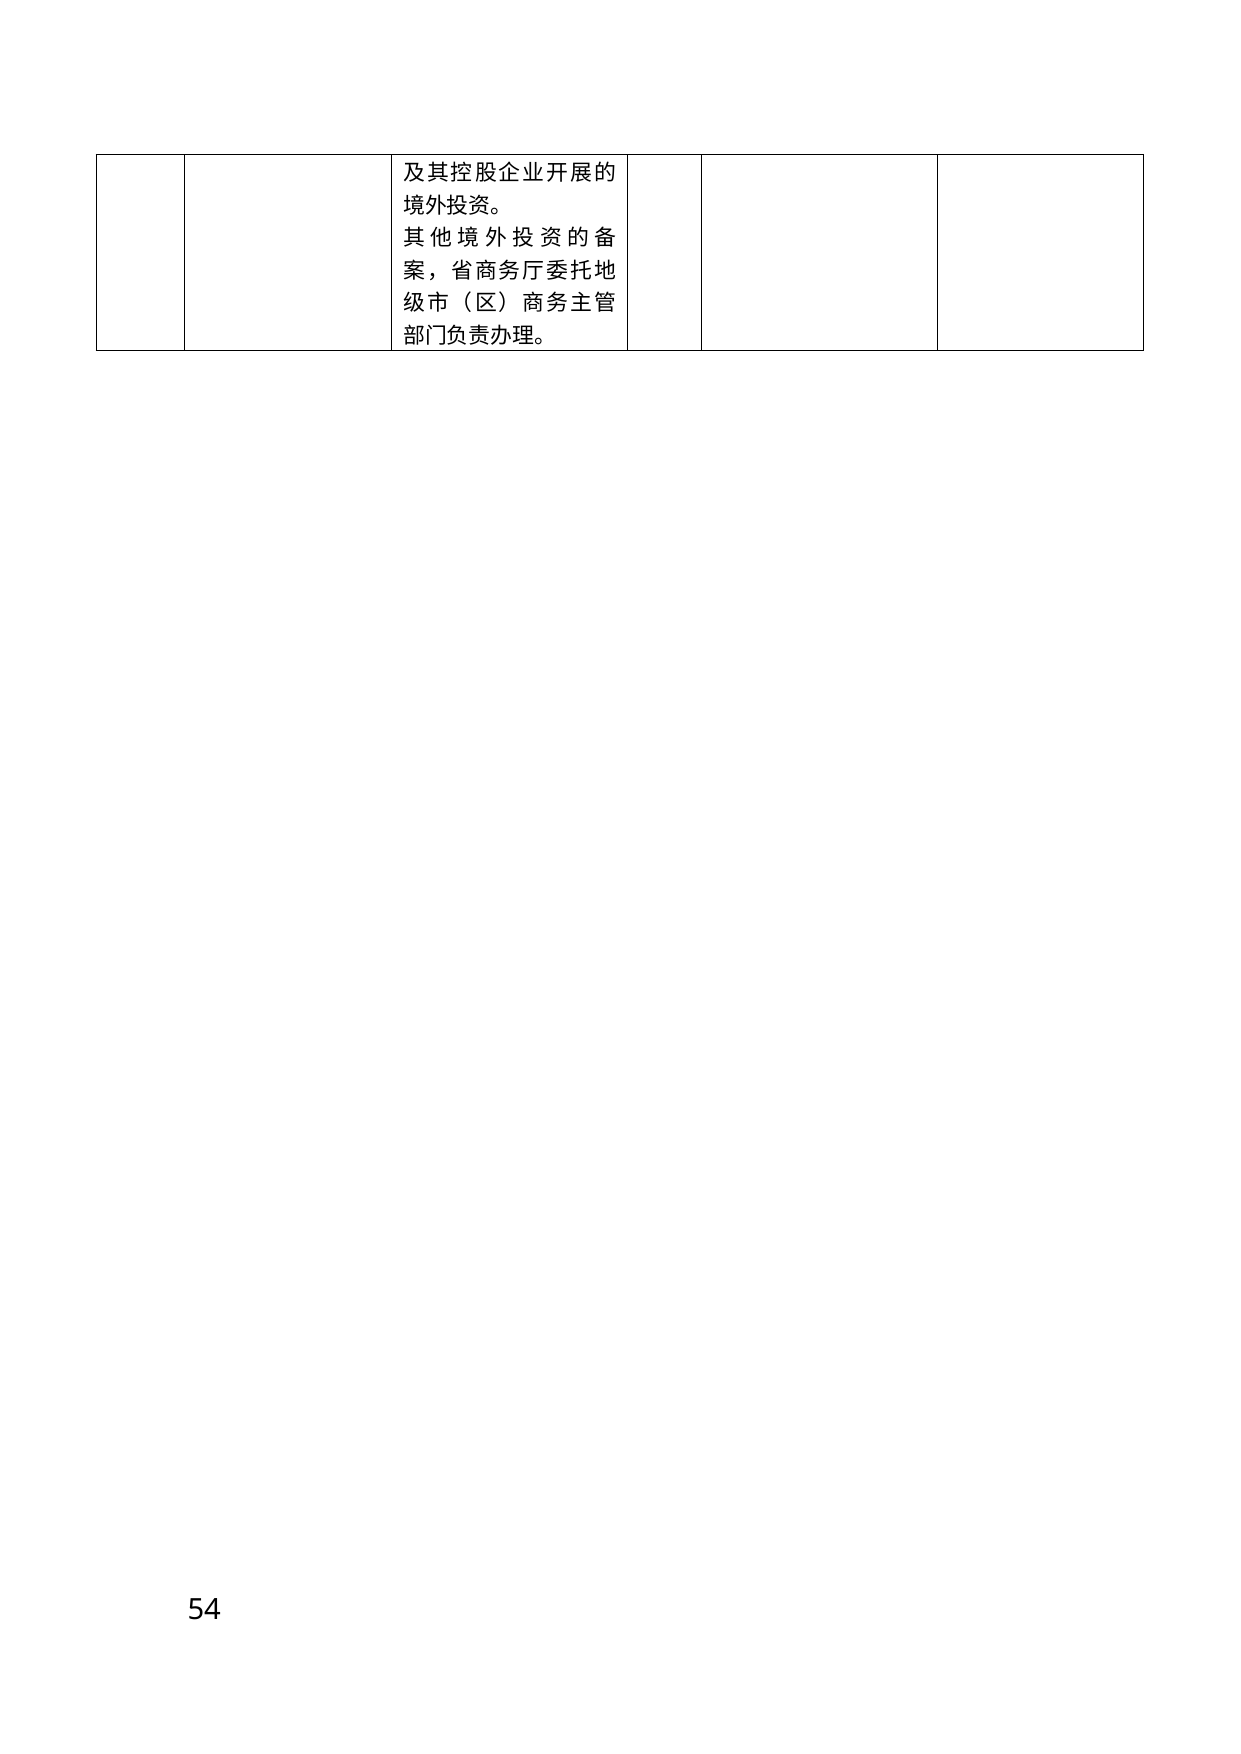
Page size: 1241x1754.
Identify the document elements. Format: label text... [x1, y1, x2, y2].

table_cell 52 [97, 155, 184, 350]
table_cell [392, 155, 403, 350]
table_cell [185, 155, 391, 350]
table_cell [628, 155, 701, 350]
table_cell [702, 155, 937, 350]
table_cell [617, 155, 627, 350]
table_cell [938, 155, 1143, 350]
